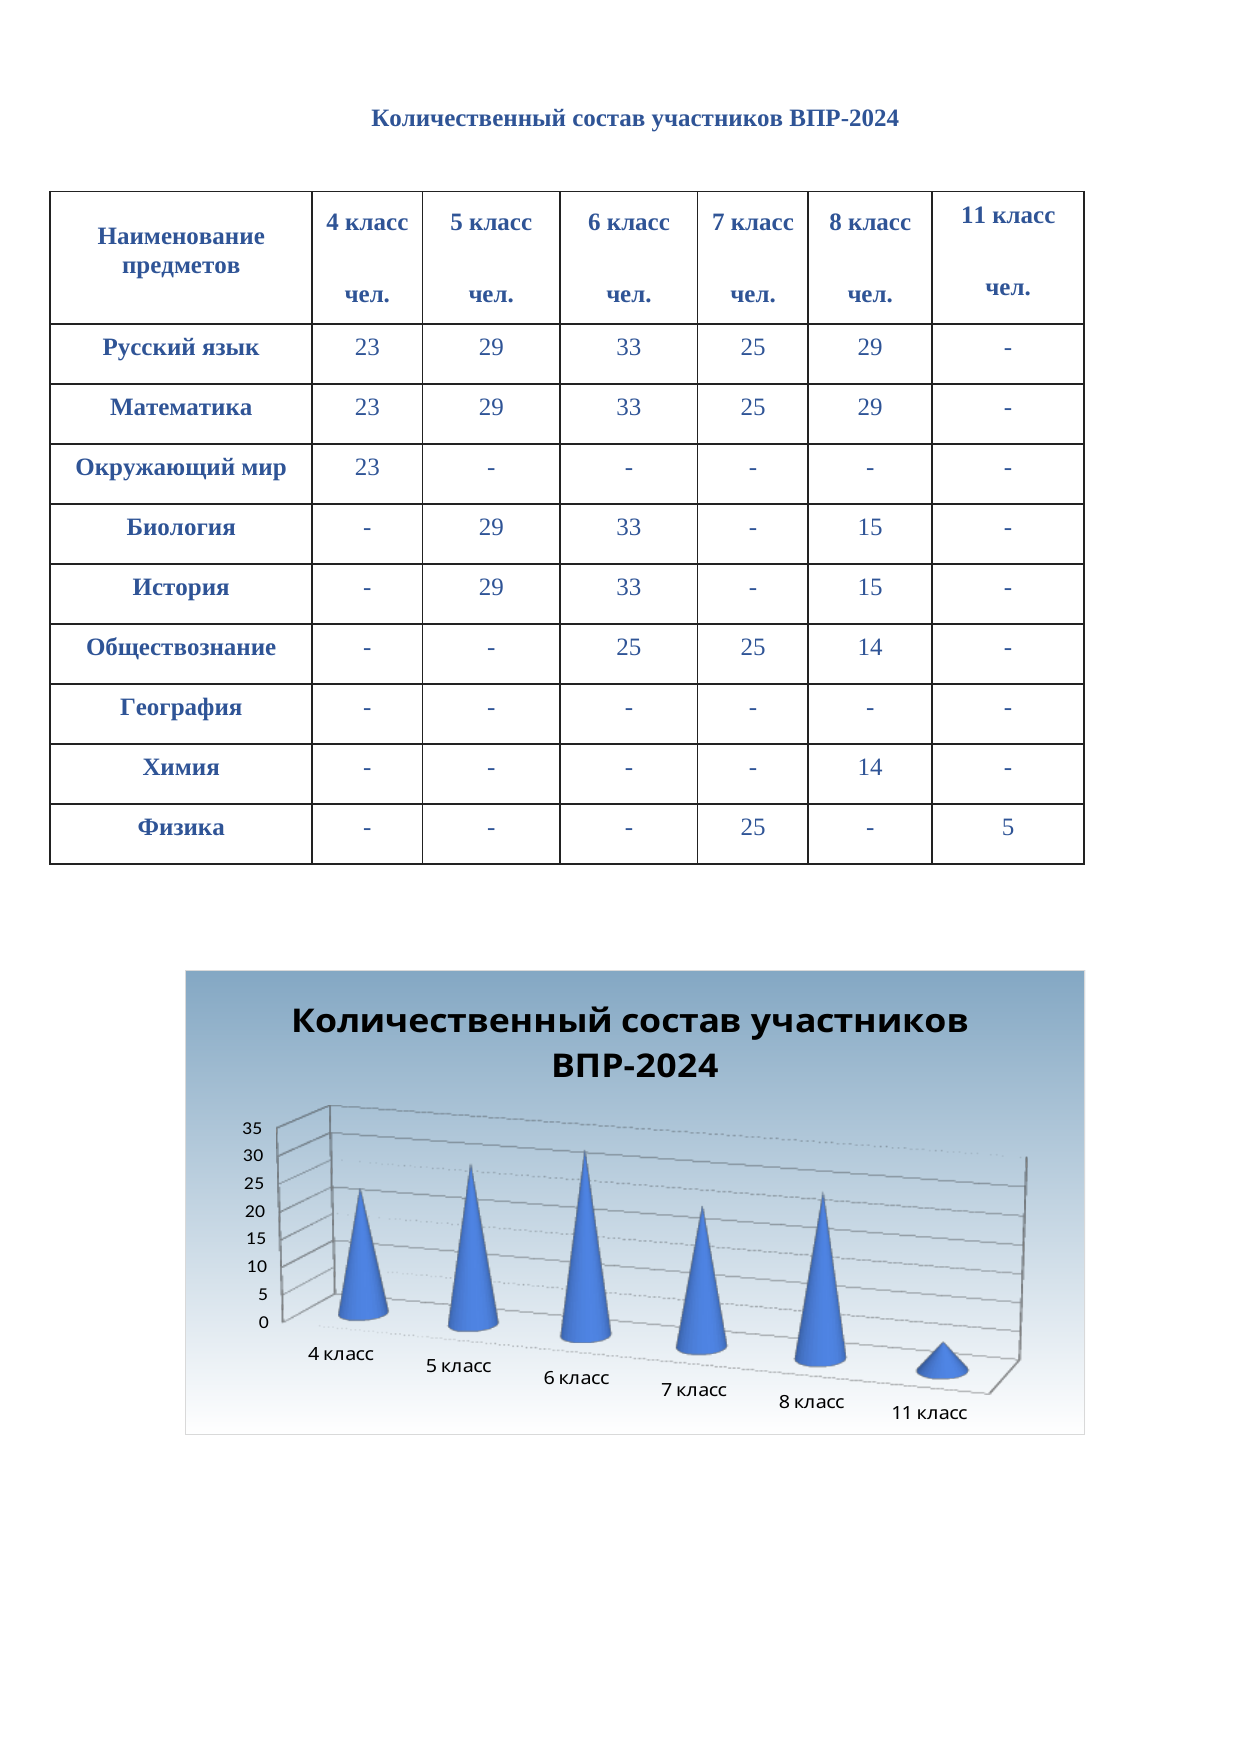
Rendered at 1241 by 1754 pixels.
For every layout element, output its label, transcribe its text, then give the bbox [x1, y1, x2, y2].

text Количественный состав участников ВПР-2024 [118, 103, 1152, 132]
table_cell - [698, 505, 807, 563]
table_header 6 класс чел. [561, 192, 697, 323]
table_cell 29 [809, 325, 931, 383]
table_cell 15 [809, 505, 931, 563]
table_cell - [561, 445, 697, 503]
table_cell 25 [698, 805, 807, 863]
table_cell 29 [423, 565, 559, 623]
table_cell Математика [51, 385, 311, 443]
table_header 5 класс чел. [423, 192, 559, 323]
table_cell 33 [561, 505, 697, 563]
table_cell - [809, 805, 931, 863]
table_cell - [809, 445, 931, 503]
table_cell 33 [561, 325, 697, 383]
table_cell История [51, 565, 311, 623]
table_cell 15 [809, 565, 931, 623]
table_cell 33 [561, 385, 697, 443]
table_cell - [933, 385, 1083, 443]
table_cell 23 [313, 325, 422, 383]
table_cell Химия [51, 745, 311, 803]
table_cell - [423, 805, 559, 863]
table_header 7 класс чел. [698, 192, 807, 323]
table_cell - [423, 445, 559, 503]
table_cell - [933, 745, 1083, 803]
table_cell - [698, 445, 807, 503]
table_cell - [933, 325, 1083, 383]
table_cell 29 [423, 385, 559, 443]
table_cell 25 [698, 325, 807, 383]
table_cell - [933, 445, 1083, 503]
table_cell - [313, 805, 422, 863]
table_cell 23 [313, 445, 422, 503]
table_cell 25 [698, 385, 807, 443]
table_header Наименование предметов [51, 192, 311, 323]
table_cell Биология [51, 505, 311, 563]
table_header 8 класс чел. [809, 192, 931, 323]
table_cell Обществознание [51, 625, 311, 683]
table_cell 23 [313, 385, 422, 443]
table_cell 29 [809, 385, 931, 443]
table_cell - [561, 745, 697, 803]
table_cell - [561, 685, 697, 743]
table_cell Окружающий мир [51, 445, 311, 503]
table_header 11 класс чел. [933, 192, 1083, 323]
table_cell Русский язык [51, 325, 311, 383]
table_cell 14 [809, 625, 931, 683]
table_cell - [933, 625, 1083, 683]
table_cell 14 [809, 745, 931, 803]
table_cell 29 [423, 325, 559, 383]
table_cell География [51, 685, 311, 743]
table_cell - [313, 625, 422, 683]
table_cell 5 [933, 805, 1083, 863]
table_cell - [933, 565, 1083, 623]
table_cell - [698, 745, 807, 803]
table_cell - [423, 625, 559, 683]
table_cell 29 [423, 505, 559, 563]
table_header 4 класс чел. [313, 192, 422, 323]
table_cell - [313, 565, 422, 623]
table_cell - [933, 685, 1083, 743]
table_cell - [423, 745, 559, 803]
table_cell - [313, 505, 422, 563]
table_cell - [698, 685, 807, 743]
table_cell 33 [561, 565, 697, 623]
table_cell - [561, 805, 697, 863]
table_cell - [809, 685, 931, 743]
table_cell - [698, 565, 807, 623]
table_cell - [313, 745, 422, 803]
table_cell - [313, 685, 422, 743]
table_cell 25 [561, 625, 697, 683]
table_cell - [423, 685, 559, 743]
table_cell - [933, 505, 1083, 563]
table_cell Физика [51, 805, 311, 863]
table_cell 25 [698, 625, 807, 683]
